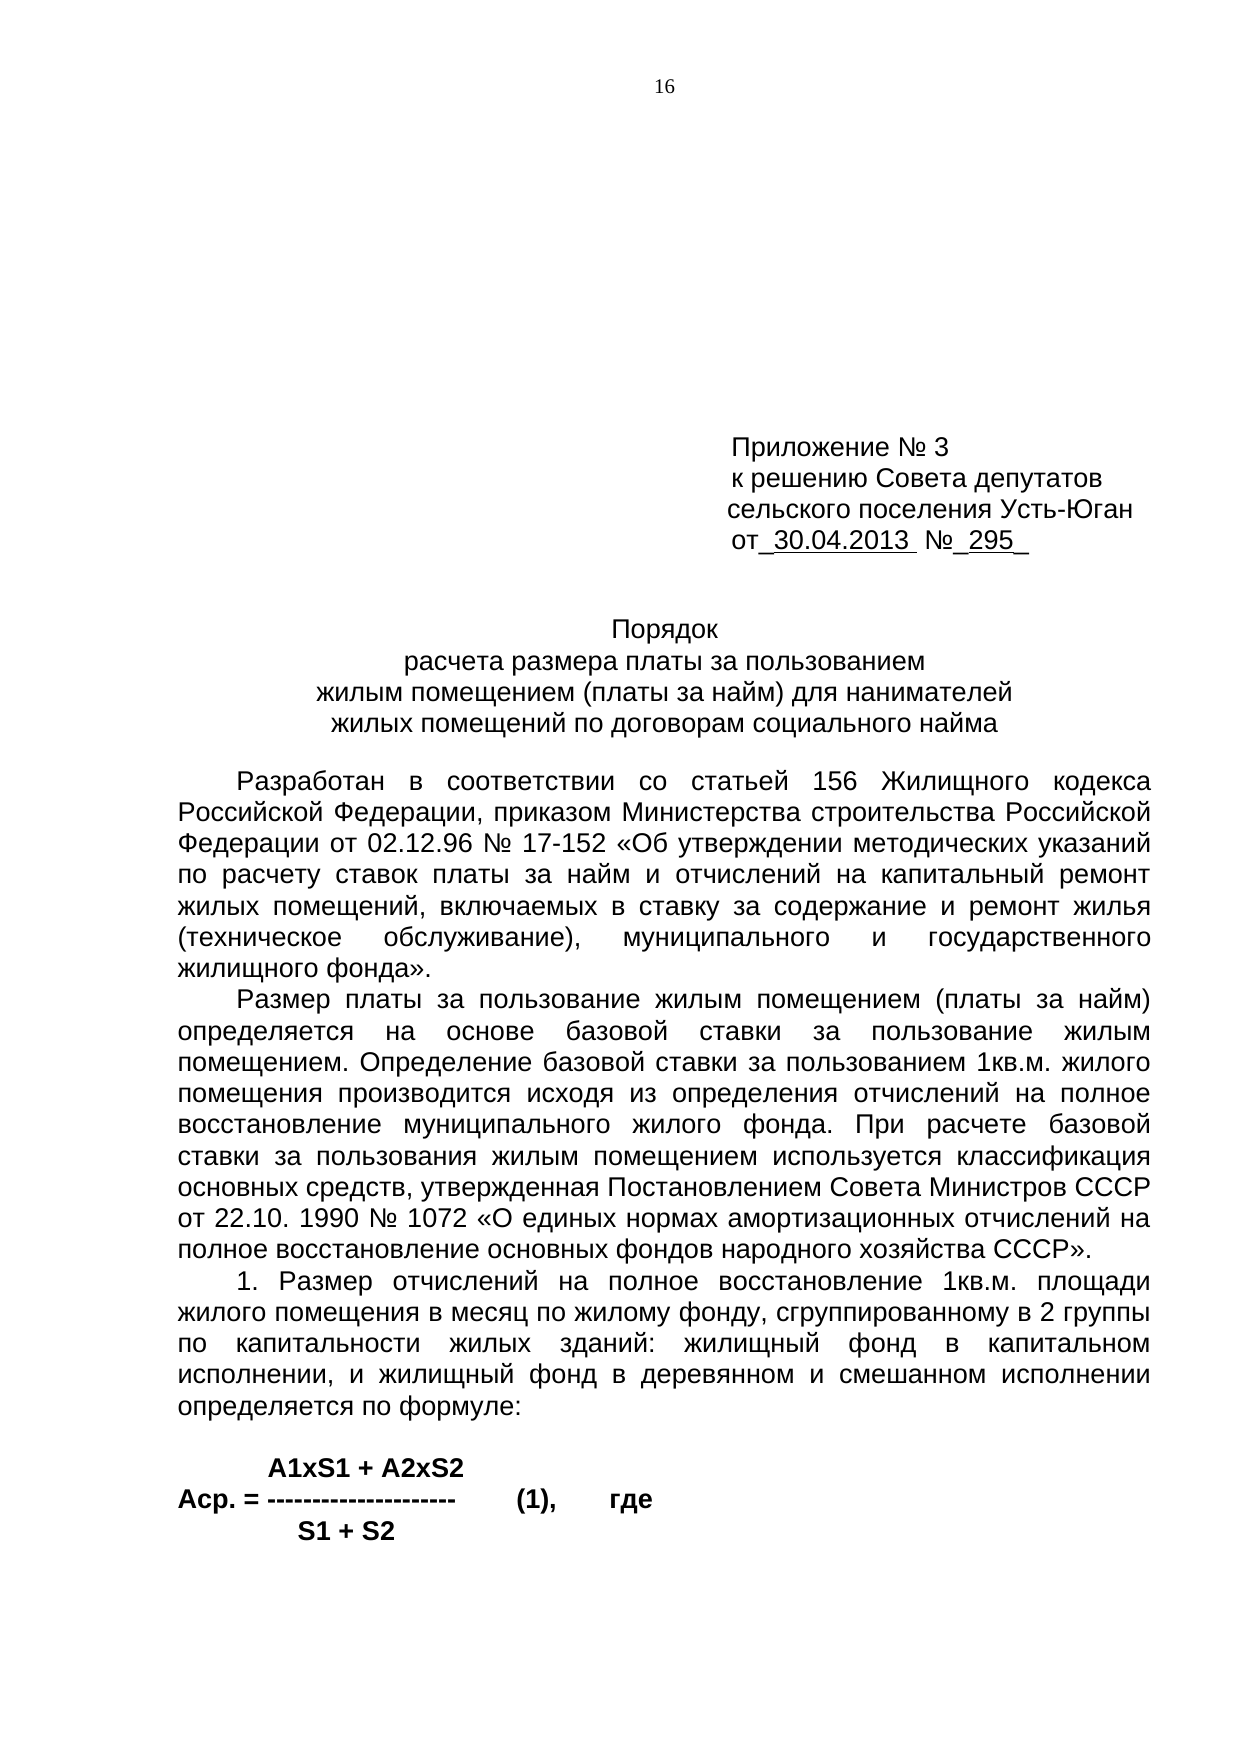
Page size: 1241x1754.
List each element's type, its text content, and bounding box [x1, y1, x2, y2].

text А1хS1 + А2хS2 [177, 1452, 1152, 1483]
text к решению Совета депутатов [693, 462, 1152, 493]
text Порядок [177, 613, 1152, 644]
text Размер платы за пользование жилым помещением (платы за найм) определяется на основе базовой ставки за пользование жилым помещением. Определение базовой ставки за пользованием 1кв.м. жилого помещения производится исходя из определения отчислений на полное восстановление муниципального жилого фонда. При расчете базовой ставки за пользования жилым помещением используется классификация основных средств, утвержденная Постановлением Совета Министров СССР от 22.10. 1990 № 1072 «О единых нормах амортизационных отчислений на полное восстановление основных фондов народного хозяйства СССР». [177, 983, 1152, 1264]
text от_30.04.2013 №_295_ [693, 524, 1152, 556]
text Приложение № 3 [693, 431, 1152, 462]
text жилым помещением (платы за найм) для нанимателей [177, 676, 1152, 707]
text жилых помещений по договорам социального найма [177, 707, 1152, 738]
text Аср. = --------------------- (1), где [177, 1483, 1152, 1514]
text расчета размера платы за пользованием [177, 644, 1152, 676]
text сельского поселения Усть-Юган [693, 493, 1152, 524]
text Разработан в соответствии со статьей 156 Жилищного кодекса Российской Федерации, приказом Министерства строительства Российской Федерации от 02.12.96 № 17-152 «Об утверждении методических указаний по расчету ставок платы за найм и отчислений на капитальный ремонт жилых помещений, включаемых в ставку за содержание и ремонт жилья (техническое обслуживание), муниципального и государственного жилищного фонда». [177, 764, 1152, 983]
text S1 + S2 [177, 1514, 1152, 1546]
text 1. Размер отчислений на полное восстановление 1кв.м. площади жилого помещения в месяц по жилому фонду, сгруппированному в 2 группы по капитальности жилых зданий: жилищный фонд в капитальном исполнении, и жилищный фонд в деревянном и смешанном исполнении определяется по формуле: [177, 1264, 1152, 1421]
